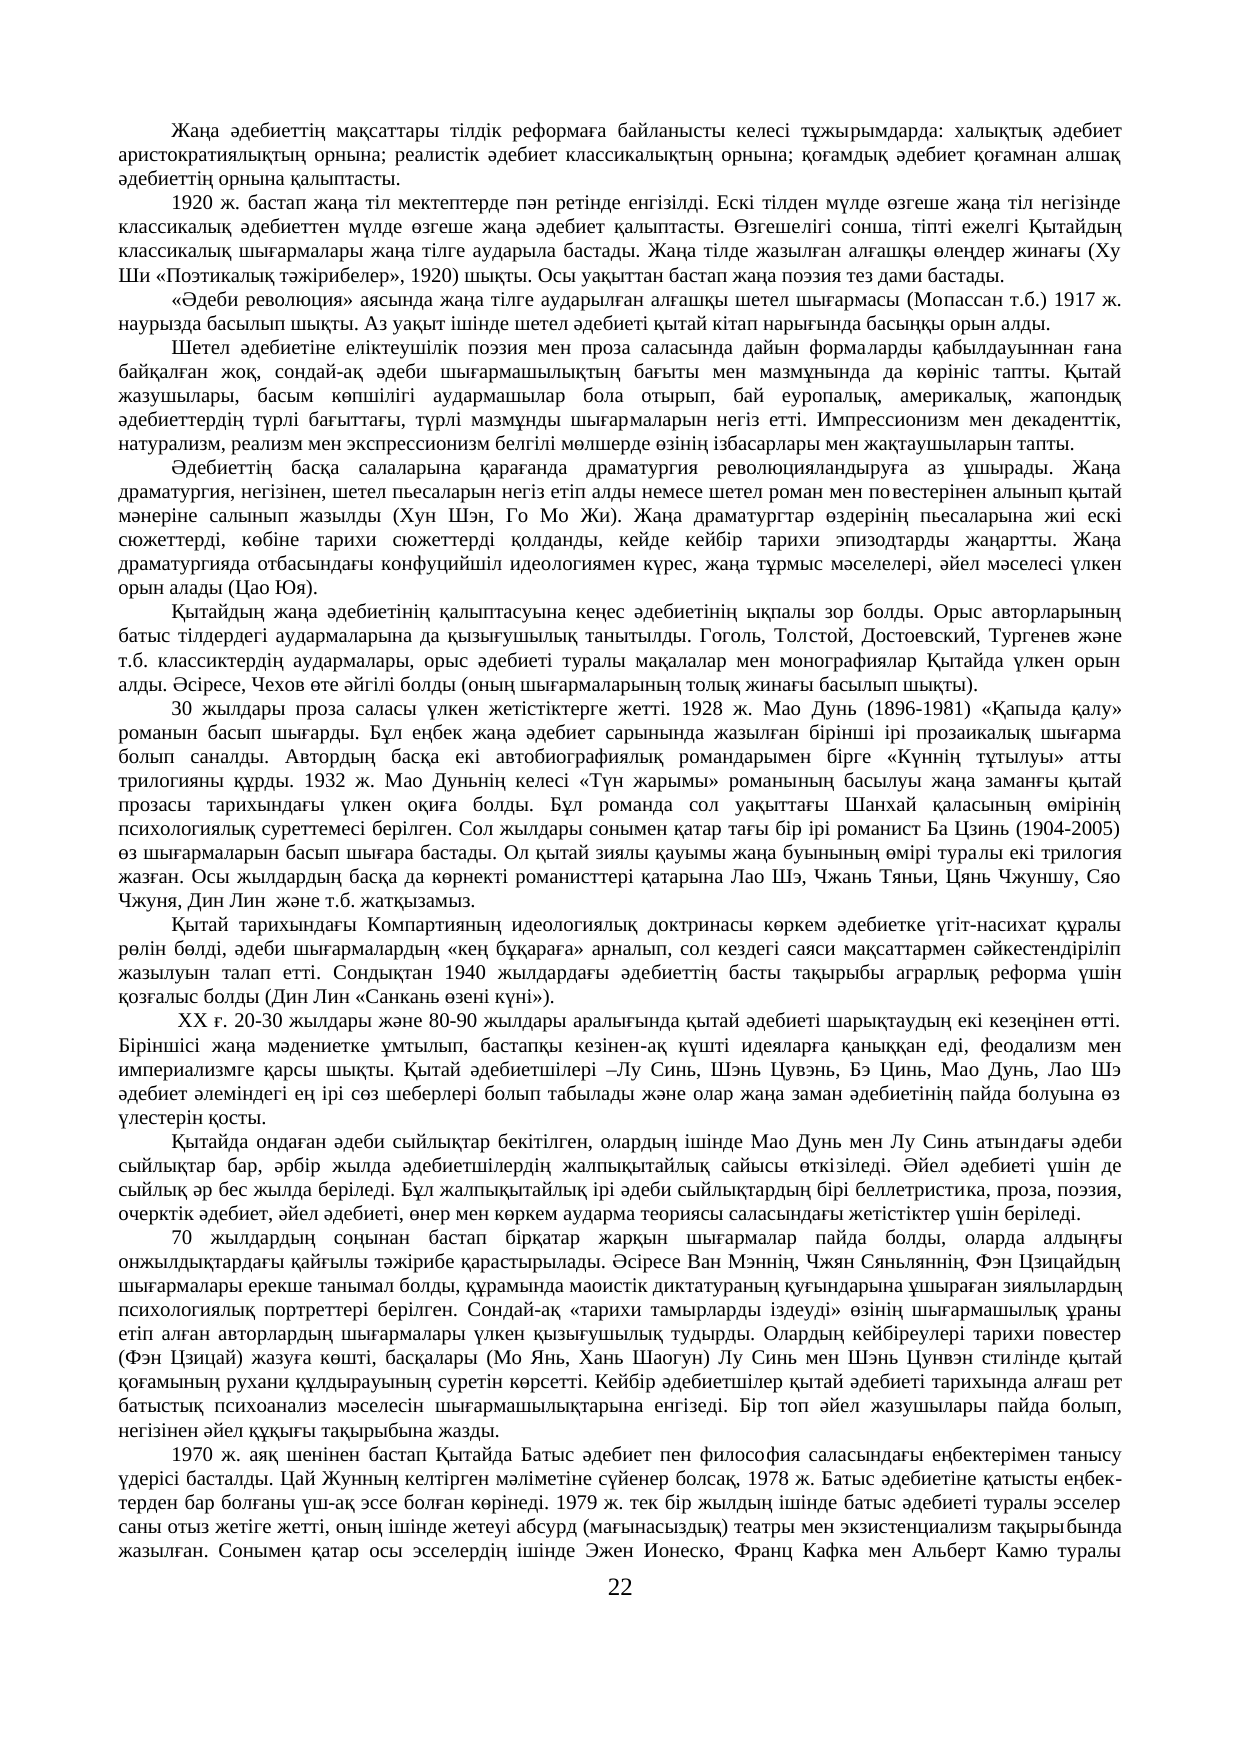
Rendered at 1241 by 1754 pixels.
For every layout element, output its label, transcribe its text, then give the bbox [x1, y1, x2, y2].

text 1920 ж. бастап жаңа тіл мектептерде пән ретінде енгізілді. Ескі тілден мүлде өзгеше жаңа тіл негізінде классикалық әдебиеттен мүлде өзгеше жаңа әдебиет қалыптасты. Өзгешелігі сонша, тіпті ежелгі Қытайдың классикалық шығармалары жаңа тілге аударыла бастады. Жаңа тілде жазылған алғашқы өлеңдер жинағы (Ху Ши «Поэтикалық тәжірибелер», 1920) шықты. Осы уақыттан бастап жаңа поэзия тез дами бастады. [118, 190, 1122, 287]
text Қытайда ондаған әдеби сыйлықтар бекітілген, олардың ішінде Мао Дунь мен Лу Синь атындағы әдеби сыйлықтар бар, әрбір жылда әдебиетшілердің жалпықытайлық сайысы өткізіледі. Әйел әдебиеті үшін де сыйлық әр бес жылда беріледі. Бұл жалпықытайлық ірі әдеби сыйлықтардың бірі беллетристика, проза, поэзия, очерктік әдебиет, әйел әдебиеті, өнер мен көркем аударма теориясы саласындағы жетістіктер үшін беріледі. [118, 1129, 1122, 1225]
text ХХ ғ. 20-30 жылдары және 80-90 жылдары аралығында қытай әдебиеті шарықтаудың екі кезеңінен өтті. Біріншісі жаңа мәдениетке ұмтылып, бастапқы кезінен-ақ күшті идеяларға қаныққан еді, феодализм мен империализмге қарсы шықты. Қытай әдебиетшілері –Лу Синь, Шэнь Цувэнь, Бэ Цинь, Мао Дунь, Лао Шэ әдебиет әлеміндегі ең ірі сөз шеберлері болып табылады және олар жаңа заман әдебиетінің пайда болуына өз үлестерін қосты. [118, 1008, 1122, 1129]
text Әдебиеттің басқа салаларына қарағанда драматургия революцияландыруға аз ұшырады. Жаңа драматургия, негізінен, шетел пьесаларын негіз етіп алды немесе шетел роман мен повестерінен алынып қытай мәнеріне салынып жазылды (Хун Шэн, Го Мо Жи). Жаңа драматургтар өздерінің пьесаларына жиі ескі сюжеттерді, көбіне тарихи сюжеттерді қолданды, кейде кейбір тарихи эпизодтарды жаңартты. Жаңа драматургияда отбасындағы конфуцийшіл идеологиямен күрес, жаңа тұрмыс мәселелері, әйел мәселесі үлкен орын алады (Цао Юя). [118, 455, 1122, 599]
text 70 жылдардың соңынан бастап бірқатар жарқын шығармалар пайда болды, оларда алдыңғы онжылдықтардағы қайғылы тәжірибе қарастырылады. Әсіресе Ван Мэннің, Чжян Сяньляннің, Фэн Цзицайдың шығармалары ерекше танымал болды, құрамында маоистік диктатураның қуғындарына ұшыраған зиялылардың психологиялық портреттері берілген. Сондай-ақ «тарихи тамырларды іздеуді» өзінің шығармашылық ұраны етіп алған авторлардың шығармалары үлкен қызығушылық тудырды. Олардың кейбіреулері тарихи повестер (Фэн Цзицай) жазуға көшті, басқалары (Мо Янь, Хань Шаогун) Лу Синь мен Шэнь Цунвэн стилінде қытай қоғамының рухани құлдырауының суретін көрсетті. Кейбір әдебиетшілер қытай әдебиеті тарихында алғаш рет батыстық психоанализ мәселесін шығармашылықтарына енгізеді. Бір топ әйел жазушылары пайда болып, негізінен әйел құқығы тақырыбына жазды. [118, 1225, 1122, 1442]
text 30 жылдары проза саласы үлкен жетістіктерге жетті. 1928 ж. Мао Дунь (1896-1981) «Қапыда қалу» романын басып шығарды. Бұл еңбек жаңа әдебиет сарынында жазылған бірінші ірі прозаикалық шығарма болып саналды. Автордың басқа екі автобиографиялық романдарымен бірге «Күннің тұтылуы» атты трилогияны құрды. 1932 ж. Мао Дуньнің келесі «Түн жарымы» романының басылуы жаңа заманғы қытай прозасы тарихындағы үлкен оқиға болды. Бұл романда сол уақыттағы Шанхай қаласының өмірінің психологиялық суреттемесі берілген. Сол жылдары сонымен қатар тағы бір ірі романист Ба Цзинь (1904-2005) өз шығармаларын басып шығара бастады. Ол қытай зиялы қауымы жаңа буынының өмірі туралы екі трилогия жазған. Осы жылдардың басқа да көрнекті романисттері қатарына Лао Шэ, Чжань Тяньи, Цянь Чжуншу, Сяо Чжуня, Дин Лин және т.б. жатқызамыз. [118, 696, 1122, 912]
text Қытай тарихындағы Компартияның идеологиялық доктринасы көркем әдебиетке үгіт-насихат құралы рөлін бөлді, әдеби шығармалардың «кең бұқараға» арналып, сол кездегі саяси мақсаттармен сәйкестендіріліп жазылуын талап етті. Сондықтан 1940 жылдардағы әдебиеттің басты тақырыбы аграрлық реформа үшін қозғалыс болды (Дин Лин «Санкань өзені күні»). [118, 912, 1122, 1008]
text «Әдеби революция» аясында жаңа тілге аударылған алғашқы шетел шығармасы (Мопассан т.б.) 1917 ж. наурызда басылып шықты. Аз уақыт ішінде шетел әдебиеті қытай кітап нарығында басыңқы орын алды. [118, 287, 1122, 335]
text Шетел әдебиетіне еліктеушілік поэзия мен проза саласында дайын формаларды қабылдауыннан ғана байқалған жоқ, сондай-ақ әдеби шығармашылықтың бағыты мен мазмұнында да көрініс тапты. Қытай жазушылары, басым көпшілігі аудармашылар бола отырып, бай еуропалық, америкалық, жапондық әдебиеттердің түрлі бағыттағы, түрлі мазмұнды шығармаларын негіз етті. Импрессионизм мен декаденттік, натурализм, реализм мен экспрессионизм белгілі мөлшерде өзінің ізбасарлары мен жақтаушыларын тапты. [118, 335, 1122, 455]
text Жаңа әдебиеттің мақсаттары тілдік реформаға байланысты келесі тұжырымдарда: халықтық әдебиет аристократиялықтың орнына; реалистік әдебиет классикалықтың орнына; қоғамдық әдебиет қоғамнан алшақ әдебиеттің орнына қалыптасты. [118, 118, 1122, 190]
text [118, 1442, 1122, 1562]
text Қытайдың жаңа әдебиетінің қалыптасуына кеңес әдебиетінің ықпалы зор болды. Орыс авторларының батыс тілдердегі аудармаларына да қызығушылық танытылды. Гоголь, Толстой, Достоевский, Тургенев және т.б. классиктердің аудармалары, орыс әдебиеті туралы мақалалар мен монографиялар Қытайда үлкен орын алды. Әсіресе, Чехов өте әйгілі болды (оның шығармаларының толық жинағы басылып шықты). [118, 599, 1122, 696]
